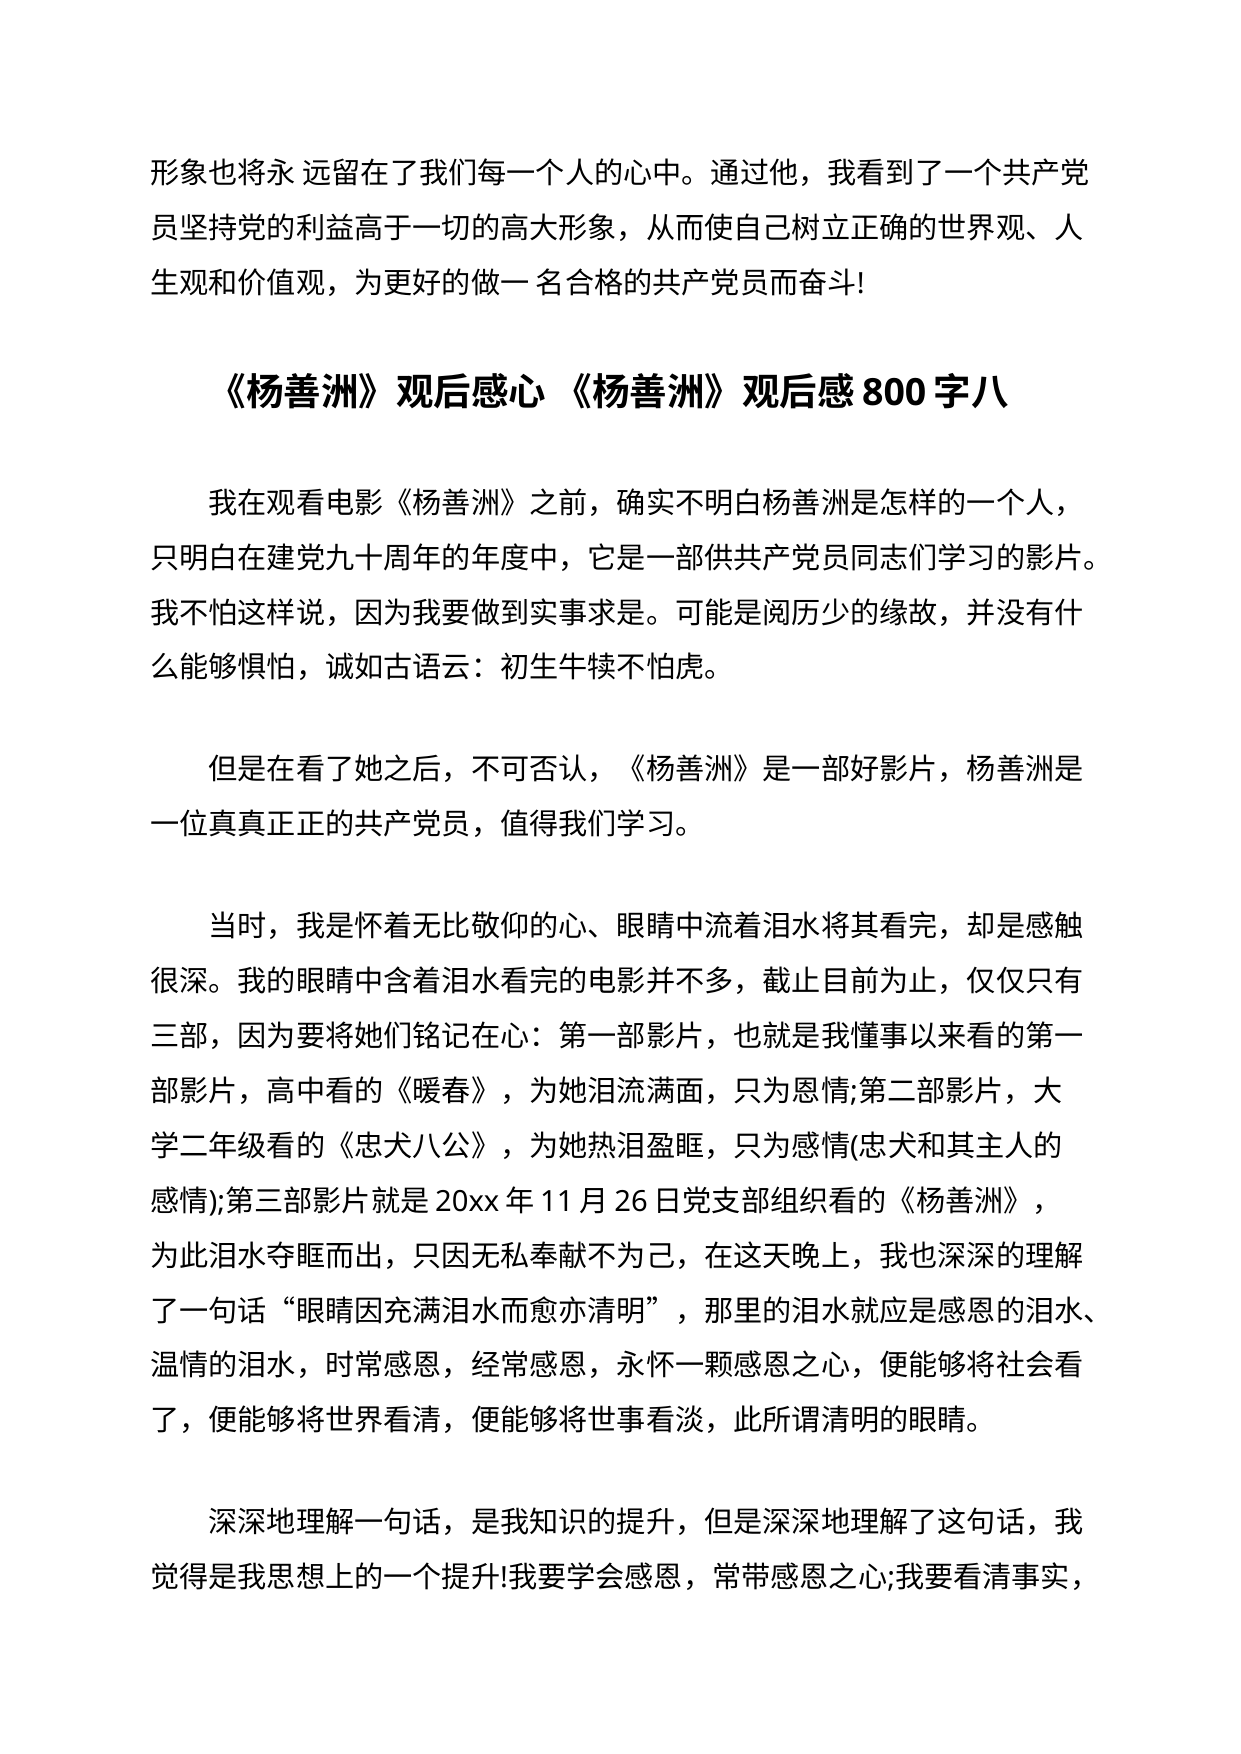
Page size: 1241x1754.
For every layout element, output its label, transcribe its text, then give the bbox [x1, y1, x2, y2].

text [150, 150, 1090, 302]
text 当时，我是怀着无比敬仰的心、眼睛中流着泪水将其看完，却是感触很深。我的眼睛中含着泪水看完的电影并不多，截止目前为止，仅仅只有三部，因为要将她们铭记在心：第一部影片，也就是我懂事以来看的第一部影片，高中看的《暖春》，为她泪流满面，只为恩情;第二部影片，大学二年级看的《忠犬八公》，为她热泪盈眶，只为感情(忠犬和其主人的感情);第三部影片就是20xx年11月26日党支部组织看的《杨善洲》，为此泪水夺眶而出，只因无私奉献不为己，在这天晚上，我也深深的理解了一句话“眼睛因充满泪水而愈亦清明”，那里的泪水就应是感恩的泪水、温情的泪水，时常感恩，经常感恩，永怀一颗感恩之心，便能够将社会看了，便能够将世界看清，便能够将世事看淡，此所谓清明的眼睛。 [150, 902, 1090, 1439]
text 我在观看电影《杨善洲》之前，确实不明白杨善洲是怎样的一个人，只明白在建党九十周年的年度中，它是一部供共产党员同志们学习的影片。我不怕这样说，因为我要做到实事求是。可能是阅历少的缘故，并没有什么能够惧怕，诚如古语云：初生牛犊不怕虎。 [150, 479, 1090, 686]
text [150, 1499, 1090, 1596]
text 但是在看了她之后，不可否认，《杨善洲》是一部好影片，杨善洲是一位真真正正的共产党员，值得我们学习。 [150, 746, 1090, 843]
text 《杨善洲》观后感心 《杨善洲》观后感800字八 [150, 362, 1090, 416]
